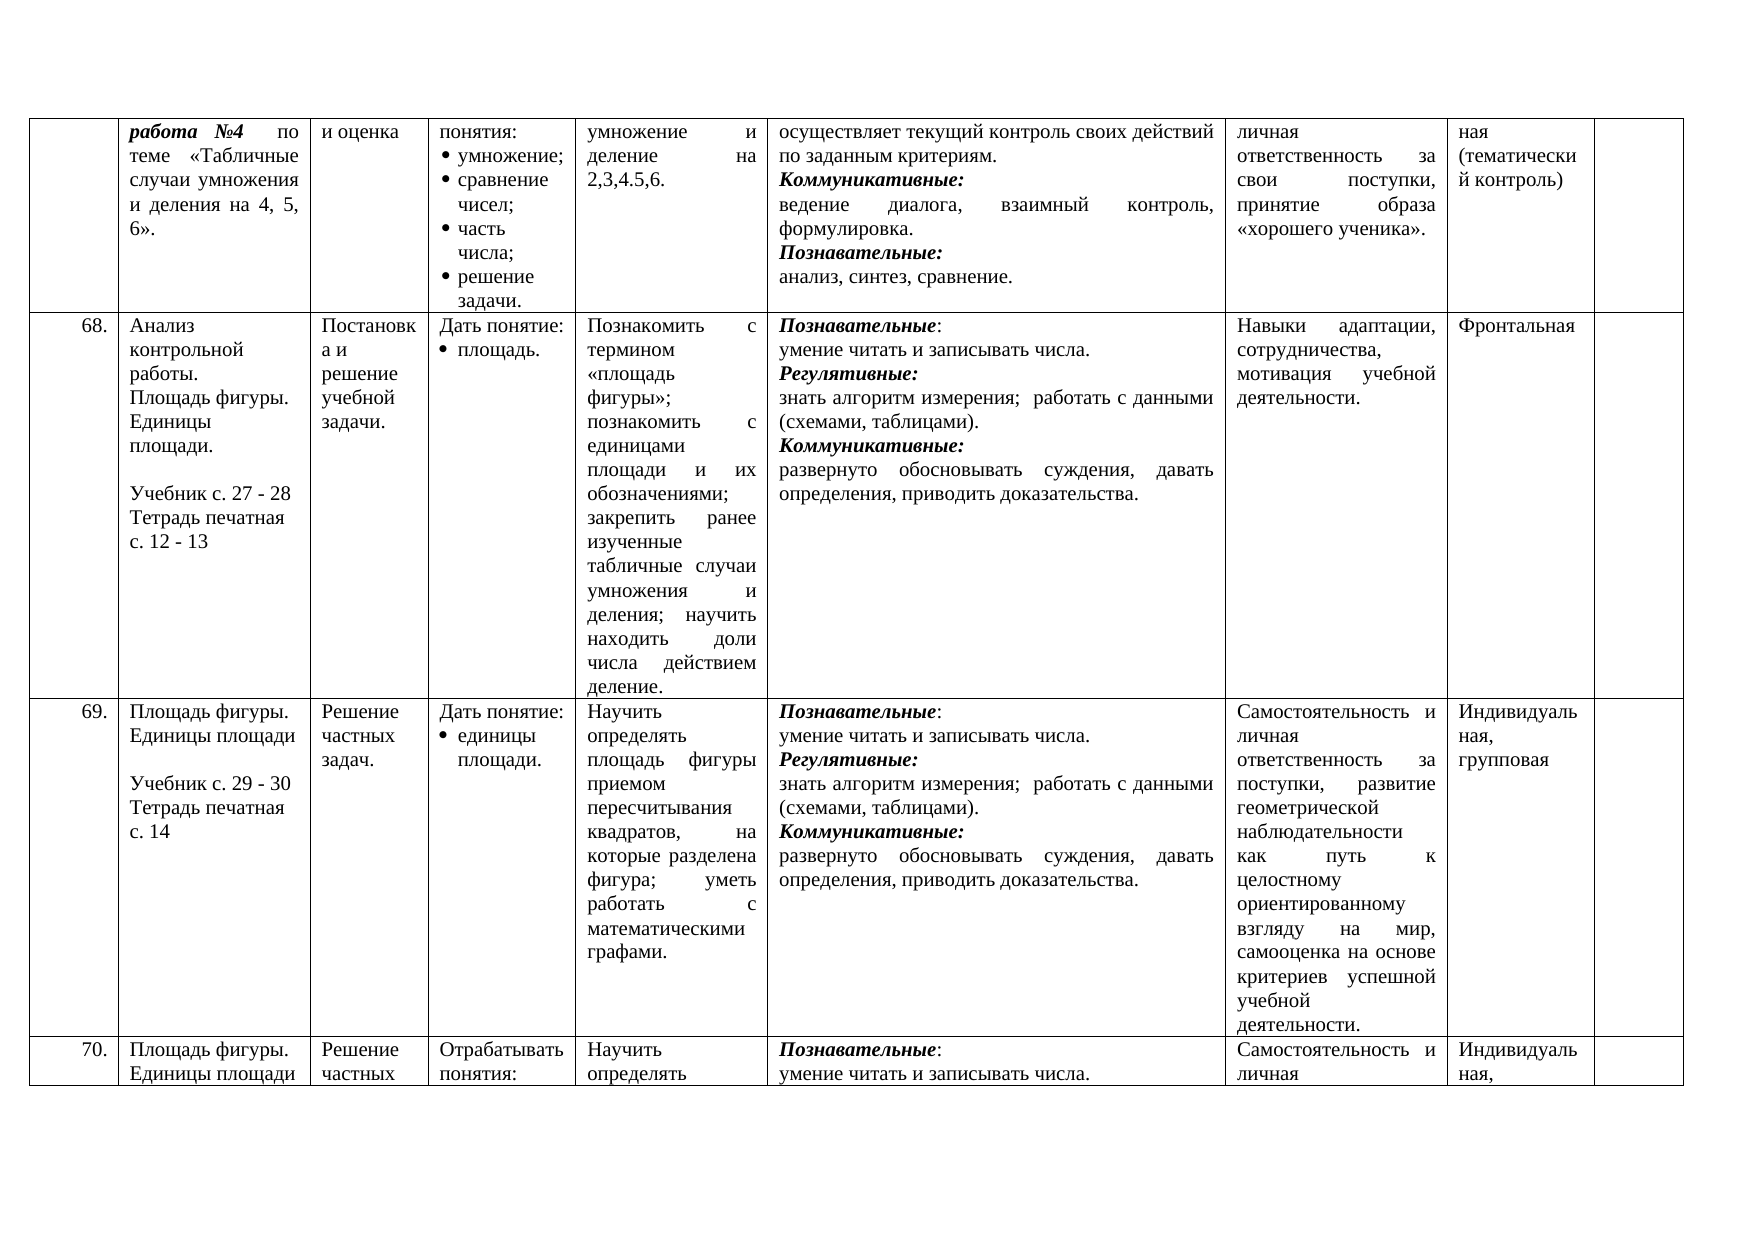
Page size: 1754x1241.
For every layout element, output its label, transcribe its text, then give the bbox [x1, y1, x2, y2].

table_cell [1595, 1037, 1683, 1085]
table_cell [1595, 699, 1683, 1036]
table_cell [119, 1037, 310, 1085]
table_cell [1226, 119, 1447, 312]
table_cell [429, 119, 575, 312]
table_cell Дать понятие: единицы площади. [429, 699, 575, 1036]
table_cell Научить определять площадь фигуры приемом пересчитывания квадратов, на которые разделена фигура; уметь работать с математическими графами. [576, 699, 767, 1036]
table_cell Анализ контрольной работы. Площадь фигуры. Единицы площади. Учебник с. 27 - 28 Тетрадь печатная с. 12 - 13 [119, 313, 310, 698]
table_cell Постановка и решение учебной задачи. [311, 313, 428, 698]
table_cell Решение частных задач. [311, 699, 428, 1036]
table_cell Индивидуальная, групповая [1448, 699, 1594, 1036]
table_cell [30, 699, 118, 1036]
table_cell Дать понятие: площадь. [429, 313, 575, 698]
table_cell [768, 119, 1225, 312]
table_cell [576, 119, 767, 312]
table_cell [30, 313, 118, 698]
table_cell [1226, 1037, 1447, 1085]
table_cell Навыки адаптации, сотрудничества, мотивация учебной деятельности. [1226, 313, 1447, 698]
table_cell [768, 1037, 1225, 1085]
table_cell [311, 1037, 428, 1085]
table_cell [576, 1037, 767, 1085]
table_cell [429, 1037, 575, 1085]
table_cell Площадь фигуры. Единицы площади Учебник с. 29 - 30 Тетрадь печатная с. 14 [119, 699, 310, 1036]
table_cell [119, 119, 310, 312]
table_cell Познакомить с термином «площадь фигуры»; познакомить с единицами площади и их обозначениями; закрепить ранее изученные табличные случаи умножения и деления; научить находить доли числа действием деление. [576, 313, 767, 698]
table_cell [1448, 1037, 1594, 1085]
table_cell [1595, 119, 1683, 312]
table_cell Контроль и оценка [311, 119, 428, 312]
table_cell [1595, 313, 1683, 698]
table_cell [30, 119, 118, 312]
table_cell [1448, 119, 1594, 312]
table_cell [30, 1037, 118, 1085]
table_cell Фронтальная [1448, 313, 1594, 698]
